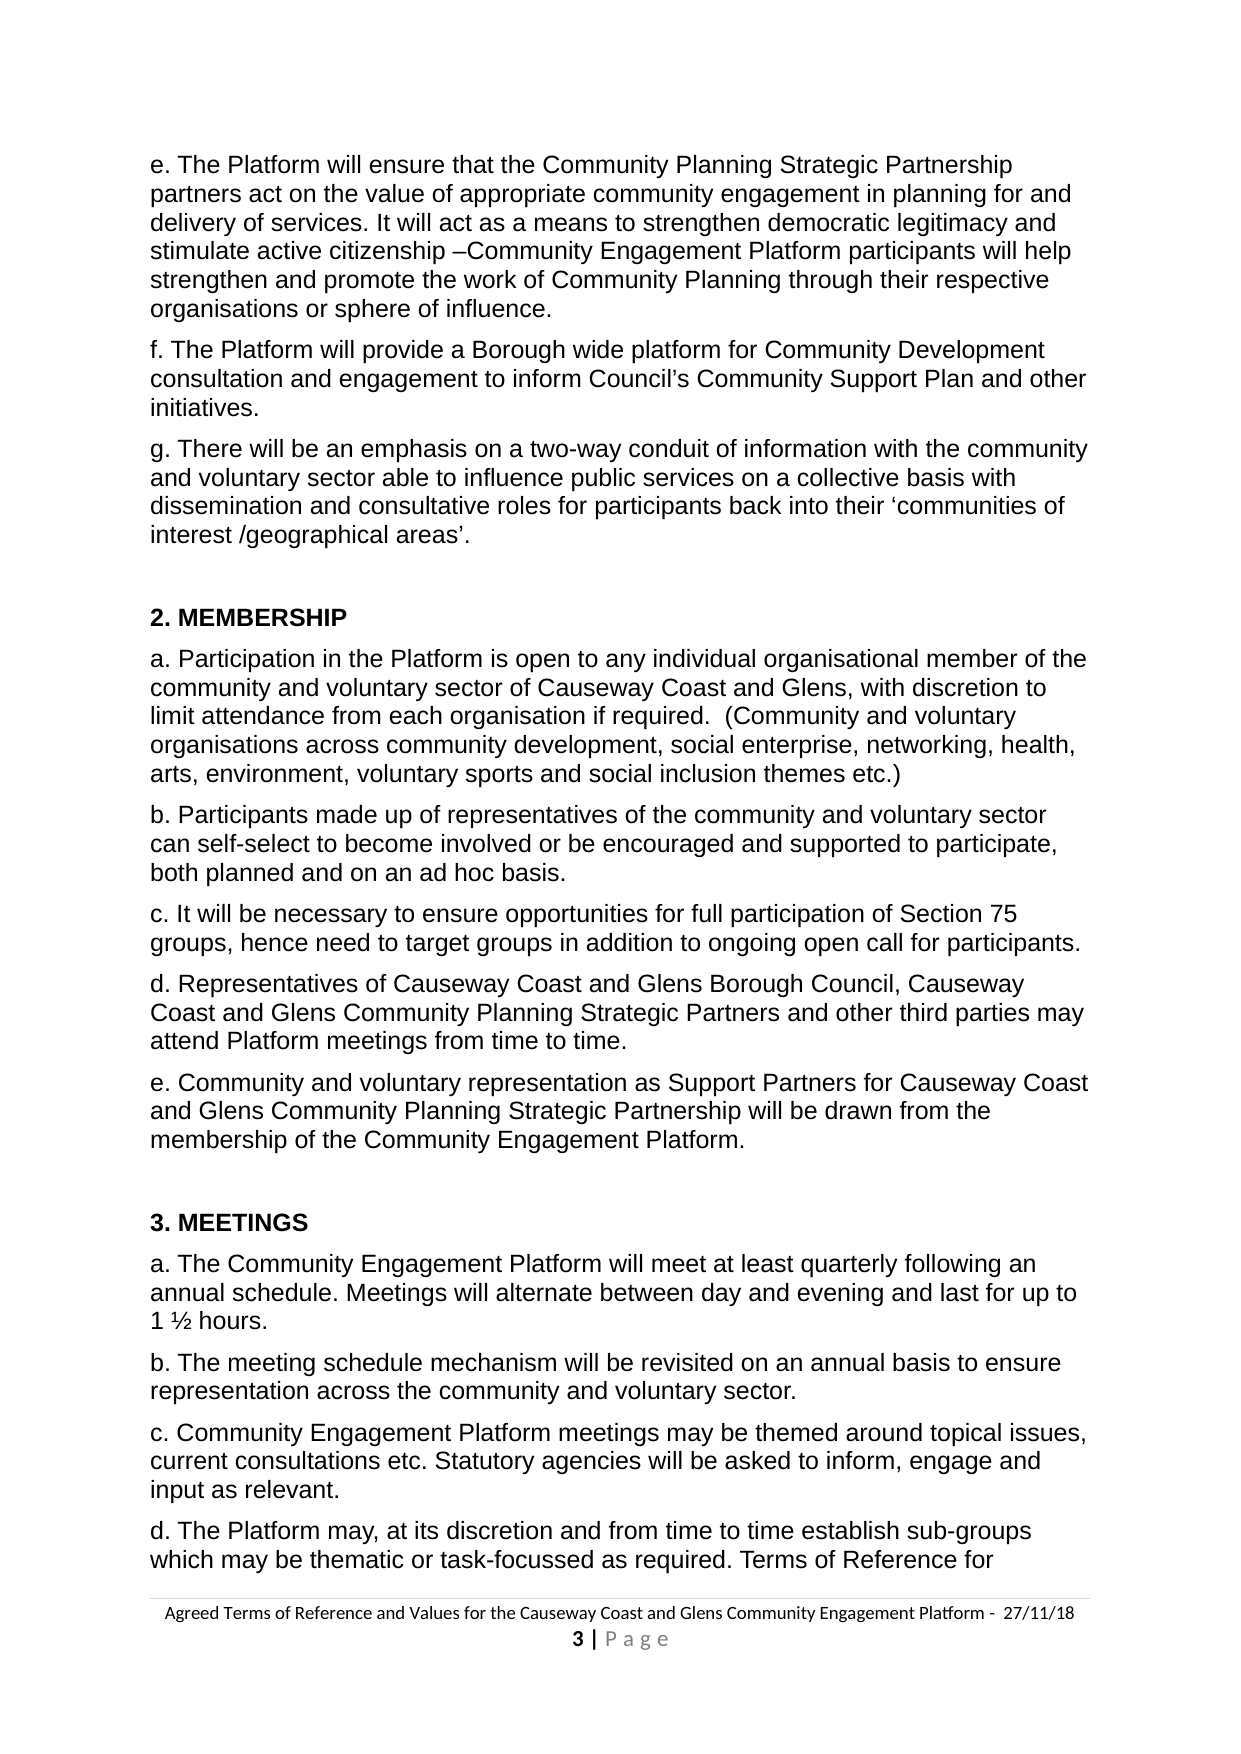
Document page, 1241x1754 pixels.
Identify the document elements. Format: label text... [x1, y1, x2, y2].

text g. There will be an emphasis on a two-way conduit of information with the community and voluntary sector able to influence public services on a collective basis with dissemination and consultative roles for participants back into their ‘communities of interest /geographical areas’. [150, 434, 1090, 549]
text d. Representatives of Causeway Coast and Glens Borough Council, Causeway Coast and Glens Community Planning Strategic Partners and other third parties may attend Platform meetings from time to time. [150, 969, 1090, 1055]
text c. Community Engagement Platform meetings may be themed around topical issues, current consultations etc. Statutory agencies will be asked to inform, engage and input as relevant. [150, 1417, 1090, 1504]
text 3. MEETINGS [150, 1207, 1090, 1236]
text b. The meeting schedule mechanism will be revisited on an annual basis to ensure representation across the community and voluntary sector. [150, 1347, 1090, 1405]
text a. The Community Engagement Platform will meet at least quarterly following an annual schedule. Meetings will alternate between day and evening and last for up to 1 ½ hours. [150, 1249, 1090, 1335]
text c. It will be necessary to ensure opportunities for full participation of Section 75 groups, hence need to target groups in addition to ongoing open call for participants. [150, 899, 1090, 956]
text 2. MEMBERSHIP [150, 602, 1090, 631]
text e. Community and voluntary representation as Support Partners for Causeway Coast and Glens Community Planning Strategic Partnership will be drawn from the membership of the Community Engagement Platform. [150, 1067, 1090, 1154]
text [150, 1516, 1090, 1574]
text b. Participants made up of representatives of the community and voluntary sector can self-select to become involved or be encouraged and supported to participate, both planned and on an ad hoc basis. [150, 800, 1090, 886]
text e. The Platform will ensure that the Community Planning Strategic Partnership partners act on the value of appropriate community engagement in planning for and delivery of services. It will act as a means to strengthen democratic legitimacy and stimulate active citizenship –Community Engagement Platform participants will help strengthen and promote the work of Community Planning through their respective organisations or sphere of influence. [150, 150, 1090, 322]
text a. Participation in the Platform is open to any individual organisational member of the community and voluntary sector of Causeway Coast and Glens, with discretion to limit attendance from each organisation if required. (Community and voluntary organisations across community development, social enterprise, networking, health, arts, environment, voluntary sports and social inclusion themes etc.) [150, 644, 1090, 787]
text f. The Platform will provide a Borough wide platform for Community Development consultation and engagement to inform Council’s Community Support Plan and other initiatives. [150, 335, 1090, 421]
